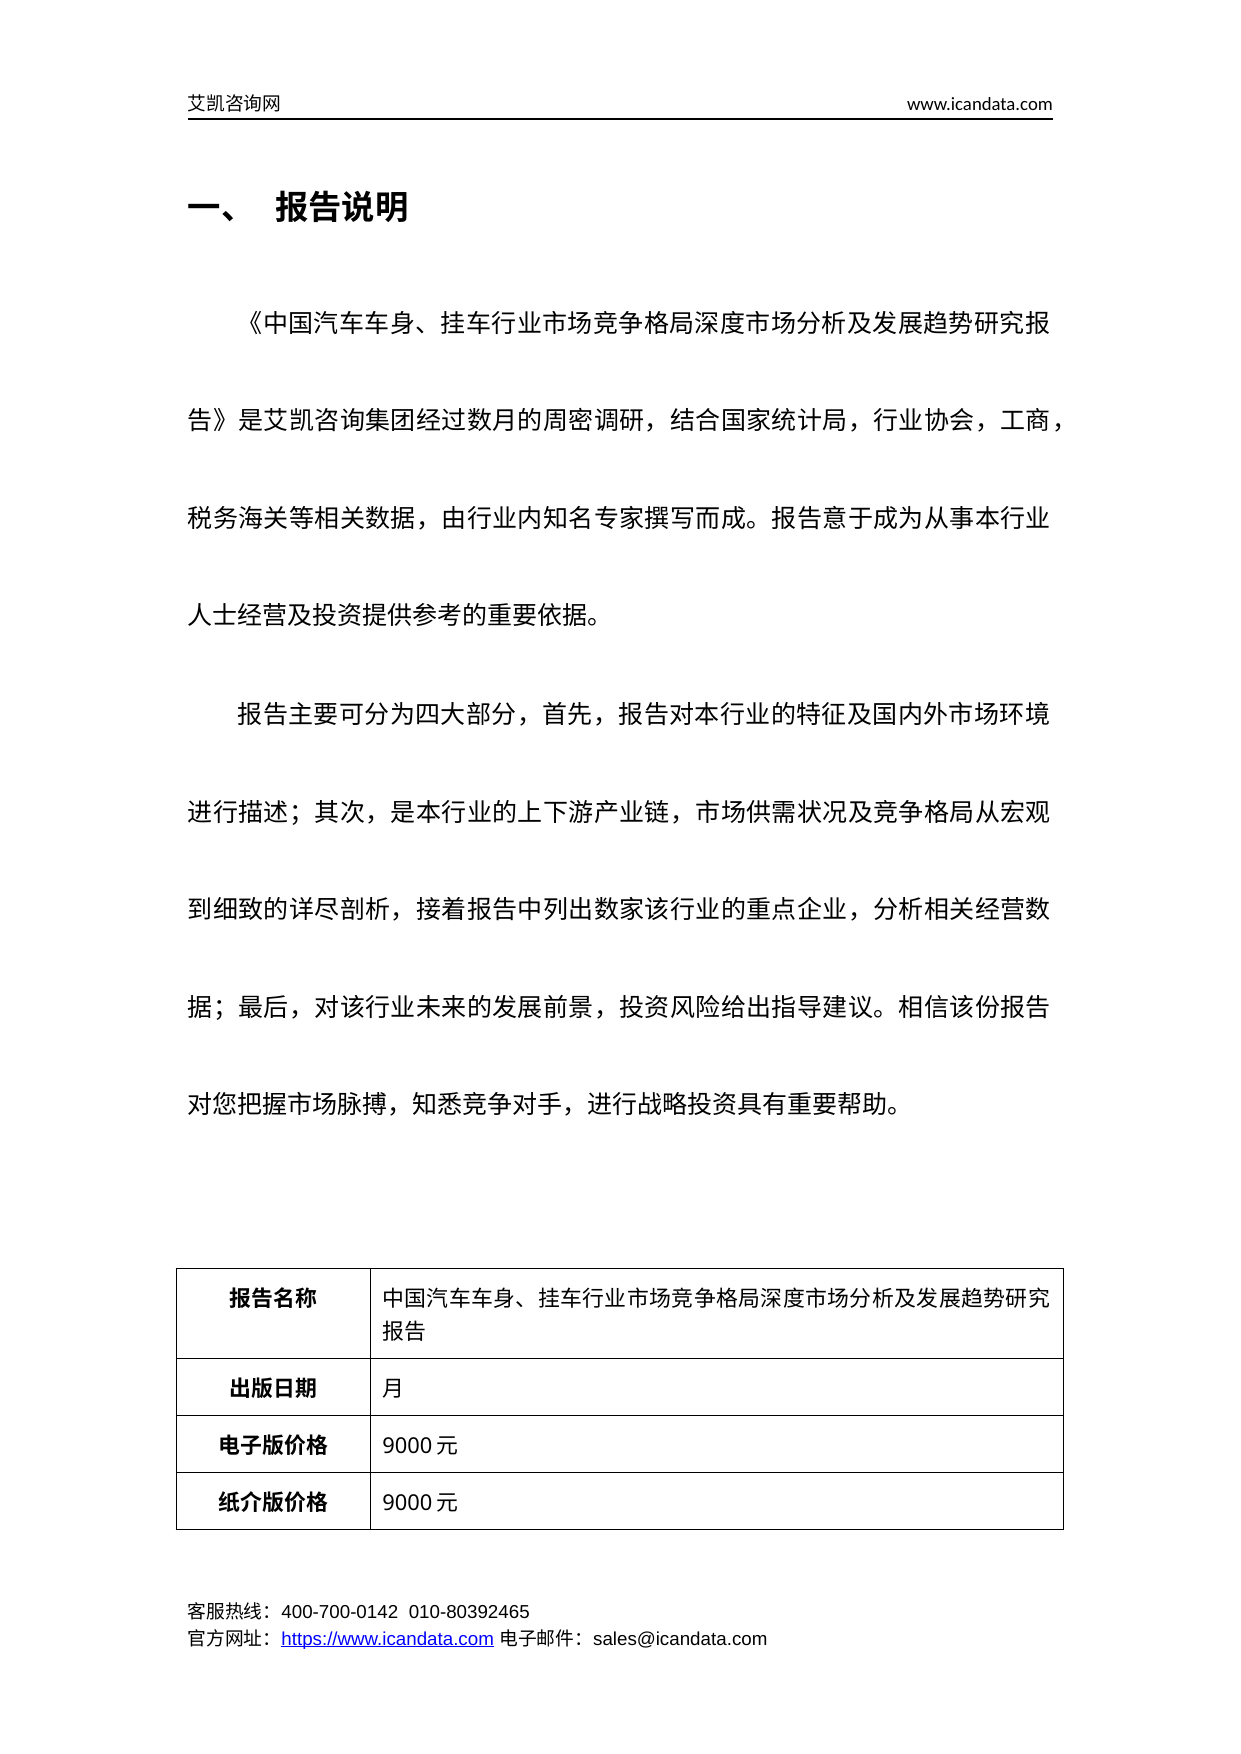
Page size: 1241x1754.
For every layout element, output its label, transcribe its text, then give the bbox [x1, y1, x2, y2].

table_cell 纸介版价格 [177, 1473, 370, 1529]
subtitle 报告说明 [187, 172, 1053, 237]
table_cell 月 [371, 1359, 1063, 1415]
table_cell 9000元 [371, 1416, 1063, 1472]
table_header 报告名称 [177, 1269, 370, 1358]
table_cell 9000元 [371, 1473, 1063, 1529]
table_cell 电子版价格 [177, 1416, 370, 1472]
text 报告主要可分为四大部分，首先，报告对本行业的特征及国内外市场环境进行描述；其次，是本行业的上下游产业链，市场供需状况及竞争格局从宏观到细致的详尽剖析，接着报告中列出数家该行业的重点企业，分析相关经营数据；最后，对该行业未来的发展前景，投资风险给出指导建议。相信该份报告对您把握市场脉搏，知悉竞争对手，进行战略投资具有重要帮助。 [187, 681, 1053, 1136]
table_cell 出版日期 [177, 1359, 370, 1415]
text 《中国汽车车身、挂车行业市场竞争格局深度市场分析及发展趋势研究报告》是艾凯咨询集团经过数月的周密调研，结合国家统计局，行业协会，工商，税务海关等相关数据，由行业内知名专家撰写而成。报告意于成为从事本行业人士经营及投资提供参考的重要依据。 [187, 289, 1053, 646]
table_header 中国汽车车身、挂车行业市场竞争格局深度市场分析及发展趋势研究报告 [371, 1269, 1063, 1358]
